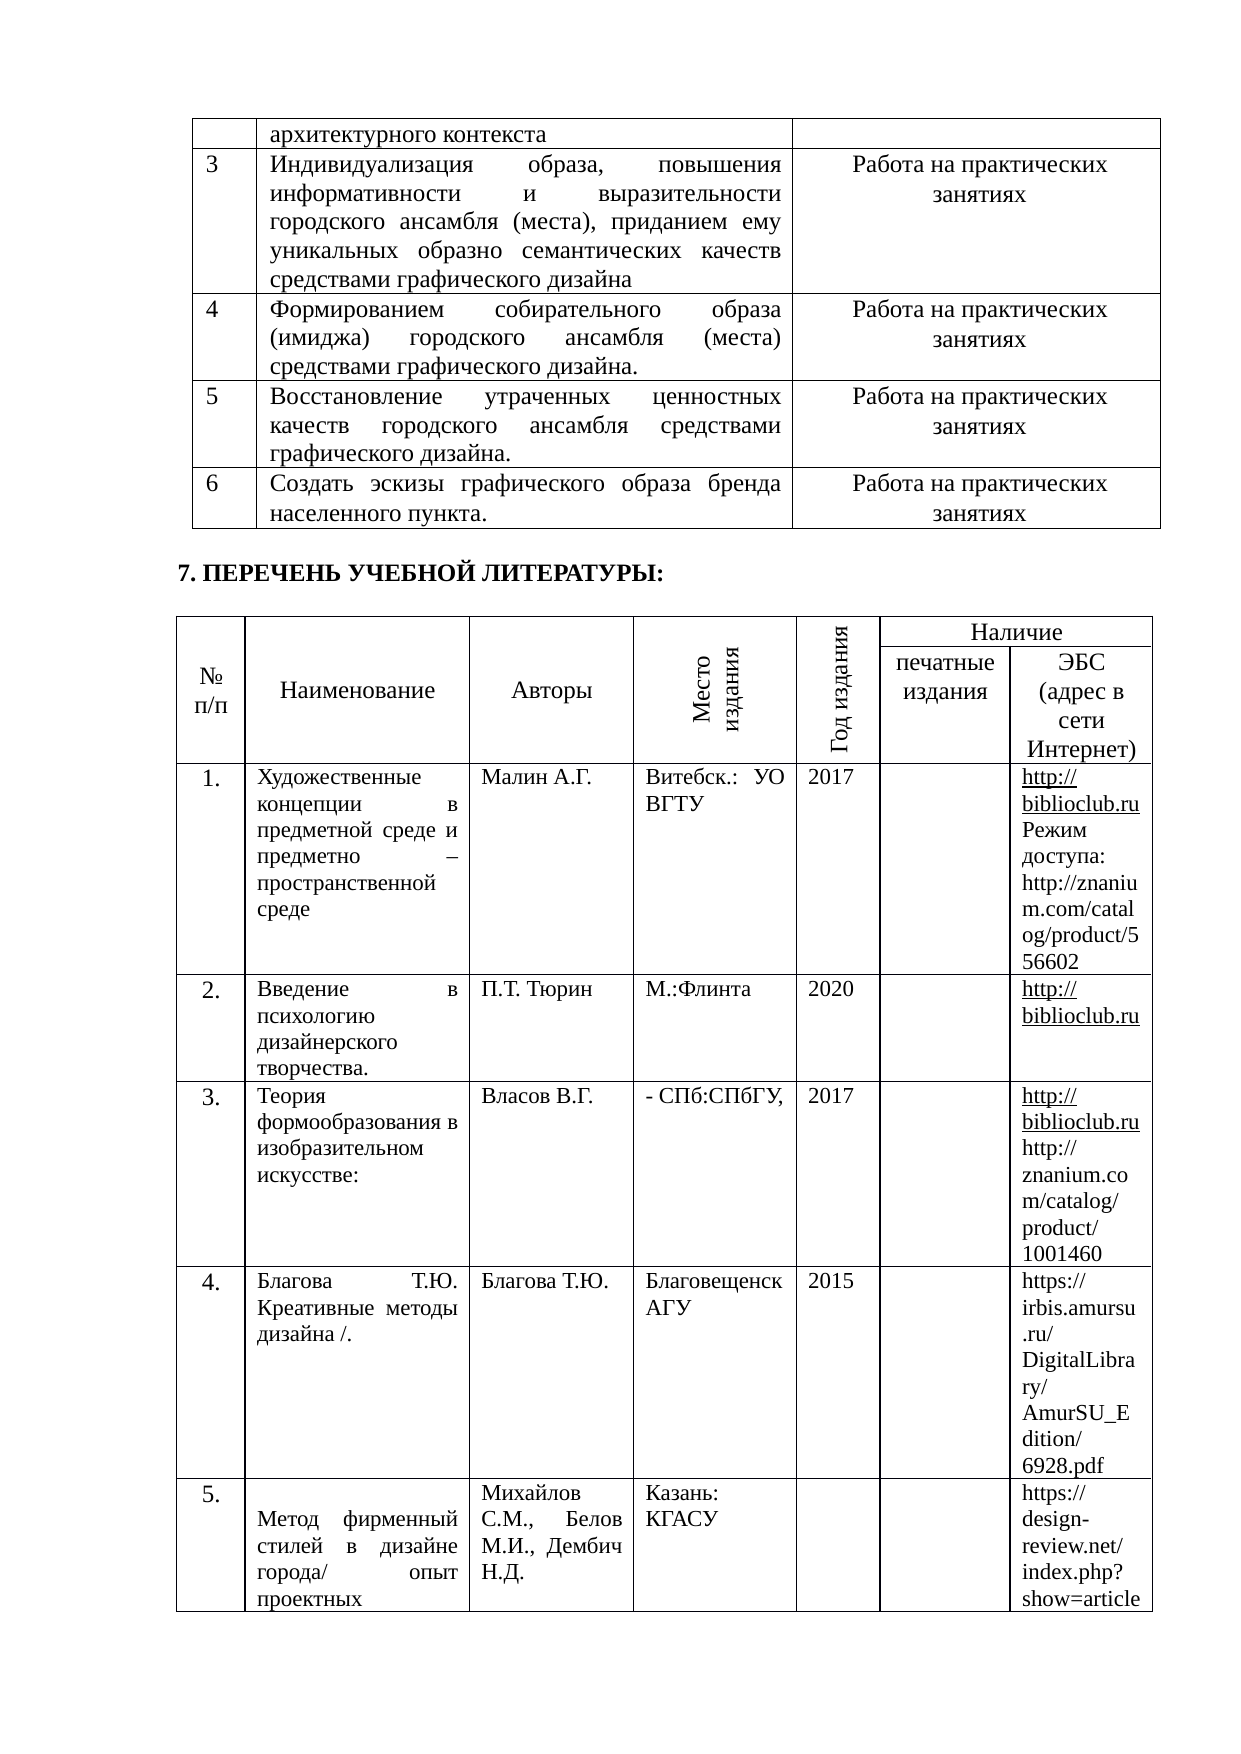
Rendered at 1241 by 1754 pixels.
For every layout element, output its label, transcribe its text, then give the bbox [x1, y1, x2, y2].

table_cell 5. [177, 1479, 244, 1611]
table_cell 5 [193, 381, 256, 467]
table_cell Теория формообразования в изобразительном искусстве: [246, 1082, 469, 1266]
table_header Наличие [881, 617, 1152, 646]
table_cell [881, 1082, 1009, 1266]
table_cell М.:Флинта [634, 975, 796, 1081]
table_cell 1. [177, 764, 244, 974]
table_cell П.Т. Тюрин [470, 975, 633, 1081]
table_cell 2017 [797, 764, 879, 974]
table_cell [797, 1479, 879, 1611]
table_cell Казань: КГАСУ [634, 1479, 796, 1611]
table_cell Витебск.: УО ВГТУ [634, 764, 796, 974]
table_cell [257, 119, 792, 148]
table_cell печатные издания [881, 647, 1009, 762]
table_header Место издания [634, 617, 796, 762]
table_cell [881, 764, 1009, 974]
table_cell - СПб:СПбГУ, [634, 1082, 796, 1266]
table_header № п/п [177, 617, 244, 762]
table_cell Введение в психологию дизайнерского творчества. [246, 975, 469, 1081]
table_cell [881, 1267, 1009, 1478]
table_header Авторы [470, 617, 633, 762]
table_cell 2020 [797, 975, 879, 1081]
table_cell http://biblioclub.ru Режим доступа: http://znanium.com/catalog/product/556602 [1011, 763, 1152, 974]
table_cell 2015 [797, 1267, 879, 1478]
table_cell Индивидуализация образа, повышения информативности и выразительности городского ансамбля (места), приданием ему уникальных образно семантических качеств средствами графического дизайна [257, 149, 792, 293]
table_cell Власов В.Г. [470, 1082, 633, 1266]
table_cell Восстановление утраченных ценностных качеств городского ансамбля средствами графического дизайна. [257, 381, 792, 467]
table_cell [881, 1479, 1009, 1611]
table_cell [793, 119, 1160, 148]
table_cell ЭБС (адрес в сети Интернет) [1011, 646, 1152, 762]
table_header Год издания [797, 617, 879, 762]
table_cell http://biblioclub.ru http://znanium.com/catalog/product/1001460 [1011, 1081, 1152, 1266]
text 7. ПЕРЕЧЕНЬ УЧЕБНОЙ ЛИТЕРАТУРЫ: [177, 558, 1152, 587]
table_cell Работа на практических занятиях [793, 149, 1160, 293]
table_cell 4. [177, 1267, 244, 1478]
table_cell 3. [177, 1082, 244, 1266]
table_cell Благовещенск АГУ [634, 1267, 796, 1478]
table_cell Благова Т.Ю. Креативные методы дизайна /. [246, 1267, 469, 1478]
table_cell Художественные концепции в предметной среде и предметно –пространственной среде [246, 764, 469, 974]
table_cell Работа на практических занятиях [793, 381, 1160, 467]
table_cell Работа на практических занятиях [793, 294, 1160, 380]
table_cell 3 [193, 149, 256, 293]
table_cell 2. [177, 975, 244, 1081]
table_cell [470, 1479, 633, 1611]
table_cell 6 [193, 468, 256, 528]
table_cell Формированием собирательного образа (имиджа) городского ансамбля (места) средствами графического дизайна. [257, 294, 792, 380]
table_cell Малин А.Г. [470, 764, 633, 974]
table_cell https://irbis.amursu.ru/DigitalLibrary/AmurSU_Edition/6928.pdf [1011, 1266, 1152, 1478]
table_cell 2 [193, 119, 256, 148]
table_header Наименование [246, 617, 469, 762]
table_cell Благова Т.Ю. [470, 1267, 633, 1478]
table_cell Работа на практических занятиях [793, 468, 1160, 528]
table_cell http://biblioclub.ru [1011, 974, 1152, 1081]
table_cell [246, 1479, 469, 1611]
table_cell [1011, 1478, 1152, 1611]
table_cell 2017 [797, 1082, 879, 1266]
table_cell 4 [193, 294, 256, 380]
table_cell Создать эскизы графического образа бренда населенного пункта. [257, 468, 792, 528]
table_cell [881, 975, 1009, 1081]
